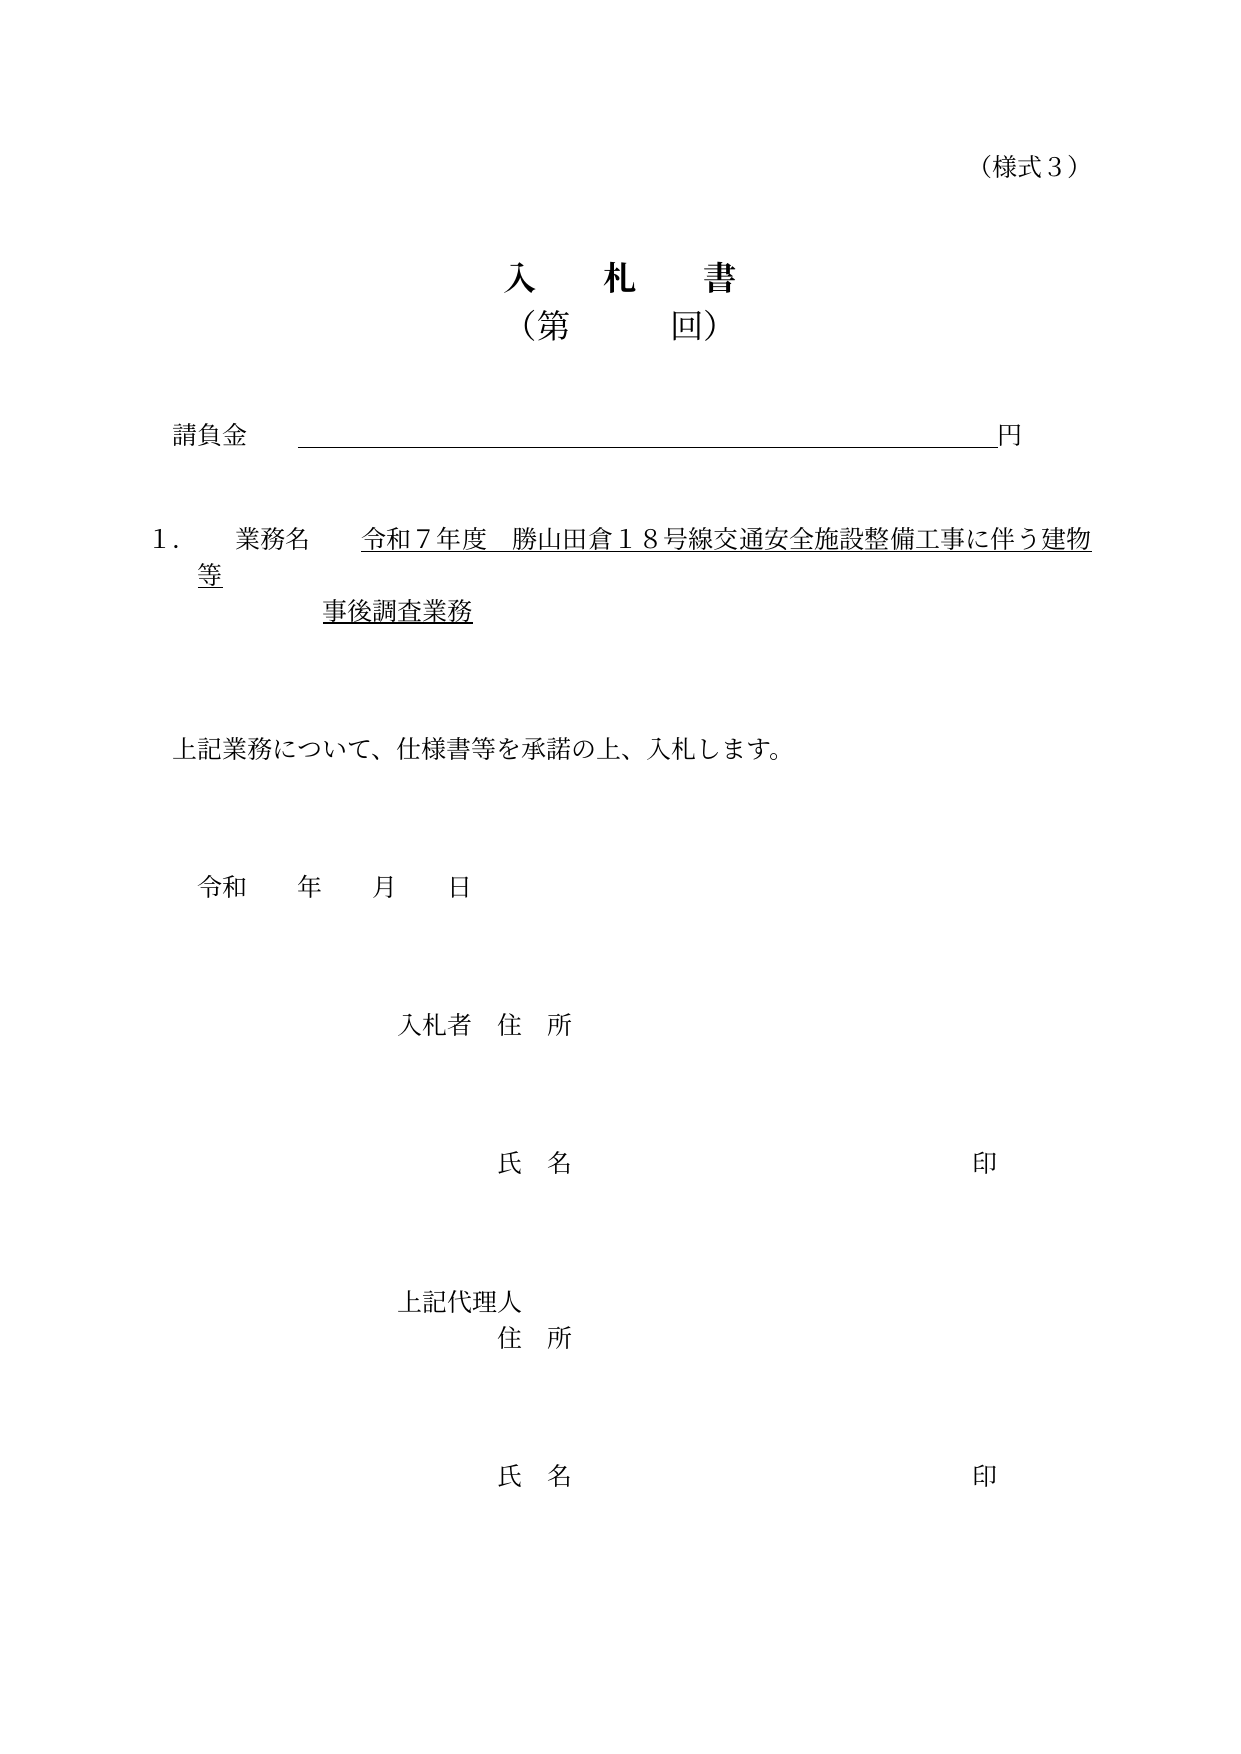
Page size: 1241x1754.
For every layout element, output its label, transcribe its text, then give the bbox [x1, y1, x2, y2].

text 上記代理人 [148, 1282, 1092, 1318]
text 住 所 [148, 1318, 1092, 1354]
text 事後調査業務 [323, 592, 1092, 628]
text （第 回） [148, 300, 1092, 348]
text 氏 名 印 [148, 1144, 1092, 1180]
text 入札者 住 所 [148, 1006, 1092, 1042]
text 氏 名 印 [148, 1456, 1092, 1492]
text 入 札 書 [148, 252, 1092, 300]
text 令和 年 月 日 [148, 868, 1092, 904]
text 上記業務について、仕様書等を承諾の上、入札します。 [148, 730, 1092, 766]
text 請負金 円 [148, 416, 1092, 452]
list 業務名 令和７年度 勝山田倉１８号線交通安全施設整備工事に伴う建物等 [148, 520, 1092, 592]
text （様式３） [148, 148, 1092, 184]
